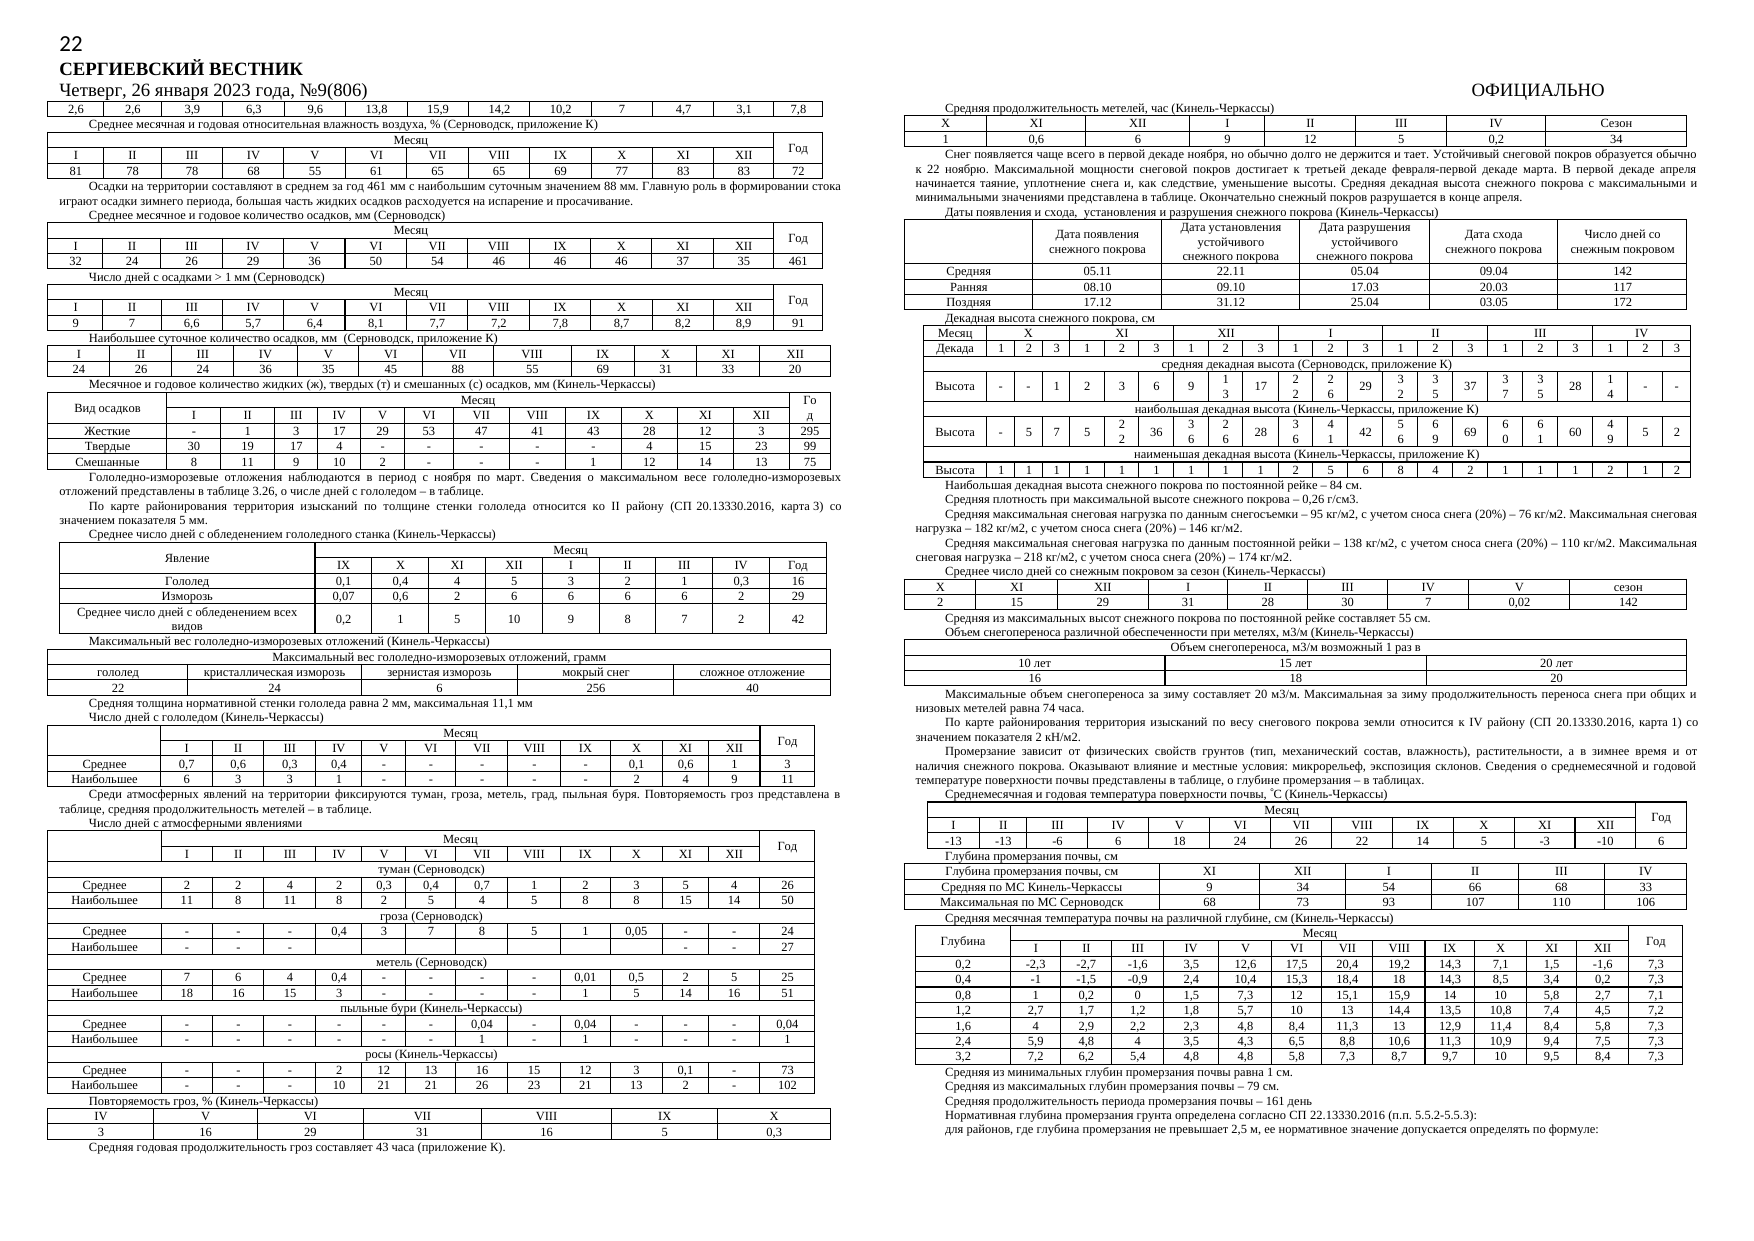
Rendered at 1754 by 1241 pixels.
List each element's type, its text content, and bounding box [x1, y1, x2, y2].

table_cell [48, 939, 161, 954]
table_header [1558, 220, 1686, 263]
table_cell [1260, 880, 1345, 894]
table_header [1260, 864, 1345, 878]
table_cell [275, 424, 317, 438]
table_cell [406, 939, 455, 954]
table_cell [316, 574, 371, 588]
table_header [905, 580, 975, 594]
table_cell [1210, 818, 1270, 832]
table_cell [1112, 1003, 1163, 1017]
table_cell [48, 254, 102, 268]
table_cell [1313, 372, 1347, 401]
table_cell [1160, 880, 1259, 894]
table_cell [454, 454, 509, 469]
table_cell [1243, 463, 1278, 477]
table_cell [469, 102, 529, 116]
text Глубина промерзания почвы, см [915, 849, 1698, 863]
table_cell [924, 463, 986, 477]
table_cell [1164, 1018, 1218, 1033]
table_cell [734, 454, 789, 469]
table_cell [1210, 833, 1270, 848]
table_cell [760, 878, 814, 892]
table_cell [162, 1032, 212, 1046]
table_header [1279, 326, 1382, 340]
text Максимальный вес гололедно-изморозевых отложений (Кинель-Черкассы) [59, 634, 842, 648]
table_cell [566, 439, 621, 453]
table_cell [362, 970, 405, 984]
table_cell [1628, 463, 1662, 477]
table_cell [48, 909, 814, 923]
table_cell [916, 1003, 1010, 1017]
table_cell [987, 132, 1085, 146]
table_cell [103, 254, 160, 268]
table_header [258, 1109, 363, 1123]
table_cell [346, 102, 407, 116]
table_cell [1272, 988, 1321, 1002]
text Среднее число дней со снежным покровом за сезон (Кинель-Черкассы) [915, 564, 1698, 578]
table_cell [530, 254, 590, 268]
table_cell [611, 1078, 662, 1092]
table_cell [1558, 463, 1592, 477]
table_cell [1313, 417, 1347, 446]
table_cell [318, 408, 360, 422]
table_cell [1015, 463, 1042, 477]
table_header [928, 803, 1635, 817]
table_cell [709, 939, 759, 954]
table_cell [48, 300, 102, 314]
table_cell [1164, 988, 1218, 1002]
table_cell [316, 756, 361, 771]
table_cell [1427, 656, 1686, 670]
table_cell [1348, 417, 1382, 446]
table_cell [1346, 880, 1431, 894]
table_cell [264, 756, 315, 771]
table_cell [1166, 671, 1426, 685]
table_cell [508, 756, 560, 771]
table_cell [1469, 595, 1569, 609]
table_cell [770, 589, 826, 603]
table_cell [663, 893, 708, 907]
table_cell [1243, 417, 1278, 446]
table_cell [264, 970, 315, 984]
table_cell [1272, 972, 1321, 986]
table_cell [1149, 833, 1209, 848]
text Средняя из минимальных глубин промерзания почвы равна 1 см. [915, 1064, 1698, 1079]
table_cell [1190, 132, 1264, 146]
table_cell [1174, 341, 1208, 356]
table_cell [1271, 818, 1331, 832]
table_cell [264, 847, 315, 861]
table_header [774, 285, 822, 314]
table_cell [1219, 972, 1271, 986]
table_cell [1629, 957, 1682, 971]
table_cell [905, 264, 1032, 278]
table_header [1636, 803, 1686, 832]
text для районов, где глубина промерзания не превышает 2,5 м, ее нормативное значение допускается определять по формуле: [915, 1122, 1698, 1136]
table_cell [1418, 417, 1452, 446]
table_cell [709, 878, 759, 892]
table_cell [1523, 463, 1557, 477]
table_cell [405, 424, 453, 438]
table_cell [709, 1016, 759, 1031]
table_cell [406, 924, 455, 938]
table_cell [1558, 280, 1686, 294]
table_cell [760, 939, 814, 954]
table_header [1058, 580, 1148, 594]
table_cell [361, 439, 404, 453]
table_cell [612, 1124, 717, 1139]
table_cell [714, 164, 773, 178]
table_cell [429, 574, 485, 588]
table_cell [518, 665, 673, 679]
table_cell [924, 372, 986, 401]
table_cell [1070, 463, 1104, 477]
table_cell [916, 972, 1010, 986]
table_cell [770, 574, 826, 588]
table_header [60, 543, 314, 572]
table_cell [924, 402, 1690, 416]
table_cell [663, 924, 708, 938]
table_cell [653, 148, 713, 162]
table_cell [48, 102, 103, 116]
text Декадная высота снежного покрова, см [915, 310, 1698, 325]
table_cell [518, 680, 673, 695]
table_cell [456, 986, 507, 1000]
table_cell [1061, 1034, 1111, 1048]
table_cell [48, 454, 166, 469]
text Гололедно-изморозевые отложения наблюдаются в период с ноября по март. Сведения о максимальном весе гололедно-изморозевых отложений представлены в таблице 3.26, о числе дней с гололедом – в таблице. [59, 470, 842, 498]
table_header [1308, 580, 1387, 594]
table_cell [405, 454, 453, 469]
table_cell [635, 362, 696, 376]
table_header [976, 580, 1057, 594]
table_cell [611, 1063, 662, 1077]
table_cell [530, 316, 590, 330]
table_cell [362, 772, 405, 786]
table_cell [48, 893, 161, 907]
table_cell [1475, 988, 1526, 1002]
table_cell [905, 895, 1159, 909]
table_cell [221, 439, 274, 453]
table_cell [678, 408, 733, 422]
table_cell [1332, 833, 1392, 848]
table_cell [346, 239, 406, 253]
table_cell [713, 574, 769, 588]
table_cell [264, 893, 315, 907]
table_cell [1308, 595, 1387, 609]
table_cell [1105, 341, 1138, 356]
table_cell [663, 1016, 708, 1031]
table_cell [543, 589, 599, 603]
text Средняя продолжительность метелей, час (Кинель-Черкассы) [915, 101, 1698, 115]
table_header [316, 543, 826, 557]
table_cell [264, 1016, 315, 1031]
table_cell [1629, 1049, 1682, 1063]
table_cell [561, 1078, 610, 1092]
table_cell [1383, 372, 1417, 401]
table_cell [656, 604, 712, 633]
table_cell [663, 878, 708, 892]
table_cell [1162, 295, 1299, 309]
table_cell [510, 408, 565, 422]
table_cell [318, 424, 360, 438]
text Промерзание зависит от физических свойств грунтов (тип, механический состав, влажность), растительности, а в зимнее время и от наличия снежного покрова. Оказывают влияние и местные условия: микрорельеф, экспозиция склонов. Сведения о среднемесячной и годовой температуре поверхности почвы представлены в таблице, о глубине промерзания – в таблицах. [915, 744, 1698, 787]
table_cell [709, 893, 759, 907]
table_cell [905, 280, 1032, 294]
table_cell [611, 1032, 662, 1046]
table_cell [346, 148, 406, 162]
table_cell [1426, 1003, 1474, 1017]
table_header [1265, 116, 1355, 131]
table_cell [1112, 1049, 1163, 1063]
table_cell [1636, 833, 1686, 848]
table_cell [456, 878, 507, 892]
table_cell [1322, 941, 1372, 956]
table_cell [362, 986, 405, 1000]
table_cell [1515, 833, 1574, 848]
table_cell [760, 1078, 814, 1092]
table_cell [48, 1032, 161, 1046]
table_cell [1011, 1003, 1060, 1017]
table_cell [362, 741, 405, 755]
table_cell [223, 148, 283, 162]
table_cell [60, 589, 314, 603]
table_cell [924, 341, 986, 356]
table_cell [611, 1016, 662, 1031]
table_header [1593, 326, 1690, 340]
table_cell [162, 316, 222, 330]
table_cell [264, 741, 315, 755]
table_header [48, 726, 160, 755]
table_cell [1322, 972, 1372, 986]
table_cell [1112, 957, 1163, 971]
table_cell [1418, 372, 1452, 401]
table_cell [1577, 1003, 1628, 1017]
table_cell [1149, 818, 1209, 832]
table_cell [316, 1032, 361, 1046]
text По карте районирования территория изысканий по толщине стенки гололеда относится ко II району (СП 20.13330.2016, карта 3) со значением показателя 5 мм. [59, 498, 842, 527]
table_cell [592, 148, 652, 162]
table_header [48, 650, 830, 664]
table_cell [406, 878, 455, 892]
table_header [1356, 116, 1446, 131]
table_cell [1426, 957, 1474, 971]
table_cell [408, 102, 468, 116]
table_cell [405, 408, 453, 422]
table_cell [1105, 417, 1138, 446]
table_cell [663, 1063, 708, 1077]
text Наибольшее суточное количество осадков, мм (Серноводск, приложение К) [59, 331, 842, 345]
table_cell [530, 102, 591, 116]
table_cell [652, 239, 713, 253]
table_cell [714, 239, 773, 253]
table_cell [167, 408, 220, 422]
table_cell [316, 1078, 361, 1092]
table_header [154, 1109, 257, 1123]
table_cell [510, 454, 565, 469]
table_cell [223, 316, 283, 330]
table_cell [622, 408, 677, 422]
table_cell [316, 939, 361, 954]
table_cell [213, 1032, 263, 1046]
text Средняя плотность при максимальной высоте снежного покрова – 0,26 г/см3. [915, 492, 1698, 507]
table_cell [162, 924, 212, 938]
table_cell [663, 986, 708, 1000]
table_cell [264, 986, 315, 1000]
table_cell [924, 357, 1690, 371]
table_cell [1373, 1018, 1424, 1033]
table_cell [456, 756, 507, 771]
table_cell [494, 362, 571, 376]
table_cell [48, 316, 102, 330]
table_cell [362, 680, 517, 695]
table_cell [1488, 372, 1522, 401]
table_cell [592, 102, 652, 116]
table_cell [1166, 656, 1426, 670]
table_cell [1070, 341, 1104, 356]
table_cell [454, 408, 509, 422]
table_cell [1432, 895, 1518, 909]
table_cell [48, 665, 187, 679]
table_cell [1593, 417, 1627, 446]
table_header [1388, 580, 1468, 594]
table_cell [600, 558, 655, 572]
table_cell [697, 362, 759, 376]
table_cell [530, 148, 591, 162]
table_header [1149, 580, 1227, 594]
text Среднее число дней с обледенением гололедного станка (Кинель-Черкассы) [59, 527, 842, 542]
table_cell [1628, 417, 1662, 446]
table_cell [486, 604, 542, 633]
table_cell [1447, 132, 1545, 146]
text Средняя месячная температура почвы на различной глубине, см (Кинель-Черкассы) [915, 910, 1698, 925]
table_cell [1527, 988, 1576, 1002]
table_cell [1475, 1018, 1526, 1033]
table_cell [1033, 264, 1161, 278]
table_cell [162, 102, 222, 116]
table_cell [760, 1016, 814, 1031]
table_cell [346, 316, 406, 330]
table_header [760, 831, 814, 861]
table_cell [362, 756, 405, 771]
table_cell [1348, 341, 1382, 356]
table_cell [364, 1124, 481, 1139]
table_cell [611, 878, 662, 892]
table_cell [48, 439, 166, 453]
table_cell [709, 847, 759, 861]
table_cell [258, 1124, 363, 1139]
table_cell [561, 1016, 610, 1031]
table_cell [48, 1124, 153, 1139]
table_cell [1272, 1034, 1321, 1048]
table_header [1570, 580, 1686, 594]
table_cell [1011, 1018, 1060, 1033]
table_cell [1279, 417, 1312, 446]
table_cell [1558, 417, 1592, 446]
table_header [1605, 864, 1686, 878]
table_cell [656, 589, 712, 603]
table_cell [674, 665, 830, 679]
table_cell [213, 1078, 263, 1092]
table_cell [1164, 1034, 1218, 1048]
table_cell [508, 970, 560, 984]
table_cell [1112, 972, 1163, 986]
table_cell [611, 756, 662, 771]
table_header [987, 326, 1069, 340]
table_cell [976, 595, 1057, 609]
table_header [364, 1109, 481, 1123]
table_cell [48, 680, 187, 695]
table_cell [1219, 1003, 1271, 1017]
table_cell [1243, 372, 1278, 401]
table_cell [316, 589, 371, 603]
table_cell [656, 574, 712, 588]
text Объем снегопереноса различной обеспеченности при метелях, м3/м (Кинель-Черкассы) [915, 625, 1698, 639]
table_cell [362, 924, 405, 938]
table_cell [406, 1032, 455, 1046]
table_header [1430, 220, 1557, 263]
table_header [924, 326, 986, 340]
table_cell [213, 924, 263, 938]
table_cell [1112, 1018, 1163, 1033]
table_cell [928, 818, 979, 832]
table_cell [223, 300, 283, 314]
text Средняя максимальная снеговая нагрузка по данным снегосъемки – 95 кг/м2, с учетом сноса снега (20%) – 76 кг/м2. Максимальная снеговая нагрузка – 182 кг/м2, с учетом сноса снега (20%) – 146 кг/м2. [915, 507, 1698, 535]
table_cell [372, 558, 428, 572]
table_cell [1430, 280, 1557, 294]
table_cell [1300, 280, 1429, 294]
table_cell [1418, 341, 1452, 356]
text Средняя максимальная снеговая нагрузка по данным постоянной рейки – 138 кг/м2, с учетом сноса снега (20%) – 110 кг/м2. Максимальная снеговая нагрузка – 218 кг/м2, с учетом сноса снега (20%) – 174 кг/м2. [915, 535, 1698, 564]
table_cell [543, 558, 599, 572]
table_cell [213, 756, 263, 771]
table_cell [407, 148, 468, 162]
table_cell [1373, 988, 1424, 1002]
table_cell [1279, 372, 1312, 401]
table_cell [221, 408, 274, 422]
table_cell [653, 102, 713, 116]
text Число дней с гололедом (Кинель-Черкассы) [59, 710, 842, 724]
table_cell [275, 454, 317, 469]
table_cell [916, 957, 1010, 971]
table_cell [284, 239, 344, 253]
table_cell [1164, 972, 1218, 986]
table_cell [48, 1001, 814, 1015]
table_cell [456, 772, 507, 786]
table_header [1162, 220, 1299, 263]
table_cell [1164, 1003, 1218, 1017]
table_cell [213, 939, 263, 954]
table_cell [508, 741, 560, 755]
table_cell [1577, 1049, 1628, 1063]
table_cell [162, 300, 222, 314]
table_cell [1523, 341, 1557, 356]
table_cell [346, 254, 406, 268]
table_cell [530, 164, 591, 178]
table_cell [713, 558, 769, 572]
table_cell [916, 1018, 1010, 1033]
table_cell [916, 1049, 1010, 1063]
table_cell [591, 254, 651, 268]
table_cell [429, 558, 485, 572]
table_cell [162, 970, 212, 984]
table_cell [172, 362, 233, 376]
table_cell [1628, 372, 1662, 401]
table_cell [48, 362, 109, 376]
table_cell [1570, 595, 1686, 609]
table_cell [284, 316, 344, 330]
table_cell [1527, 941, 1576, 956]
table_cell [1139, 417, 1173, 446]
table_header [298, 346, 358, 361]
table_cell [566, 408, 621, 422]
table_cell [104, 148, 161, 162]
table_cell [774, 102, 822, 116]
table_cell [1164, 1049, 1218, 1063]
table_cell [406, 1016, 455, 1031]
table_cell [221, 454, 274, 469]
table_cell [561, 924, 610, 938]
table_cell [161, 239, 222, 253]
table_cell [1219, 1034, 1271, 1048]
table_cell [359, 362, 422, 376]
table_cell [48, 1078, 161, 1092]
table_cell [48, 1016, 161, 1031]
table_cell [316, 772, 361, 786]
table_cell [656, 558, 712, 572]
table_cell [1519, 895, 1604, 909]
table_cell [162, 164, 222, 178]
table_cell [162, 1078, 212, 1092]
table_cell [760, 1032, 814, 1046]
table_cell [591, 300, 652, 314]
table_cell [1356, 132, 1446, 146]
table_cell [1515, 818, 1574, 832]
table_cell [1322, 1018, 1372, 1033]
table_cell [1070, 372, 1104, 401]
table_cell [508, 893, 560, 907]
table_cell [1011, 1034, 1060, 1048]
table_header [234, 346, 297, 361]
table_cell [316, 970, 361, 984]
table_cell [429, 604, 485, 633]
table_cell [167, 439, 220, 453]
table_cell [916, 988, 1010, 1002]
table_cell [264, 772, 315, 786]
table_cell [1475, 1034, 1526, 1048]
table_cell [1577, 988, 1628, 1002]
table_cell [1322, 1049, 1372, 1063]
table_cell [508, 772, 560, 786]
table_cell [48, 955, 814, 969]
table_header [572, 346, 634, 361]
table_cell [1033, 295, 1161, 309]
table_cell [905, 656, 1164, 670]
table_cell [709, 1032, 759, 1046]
text Наибольшая декадная высота снежного покрова по постоянной рейке – 84 см. [915, 478, 1698, 492]
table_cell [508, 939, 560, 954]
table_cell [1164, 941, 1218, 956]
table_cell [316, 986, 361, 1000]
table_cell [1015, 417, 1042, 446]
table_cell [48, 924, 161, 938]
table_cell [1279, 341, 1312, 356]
text Снег появляется чаще всего в первой декаде ноября, но обычно долго не держится и тает. Устойчивый снеговой покров образуется обычно к 22 ноябрю. Максимальной мощности снеговой покров достигает к третьей декаде февраля-первой декаде марта. В первой декаде апреля начинается таяние, уплотнение снега и, как следствие, уменьшение высоты. Средняя декадная высота снежного покрова с максимальными и минимальными значениями представлена в таблице. Окончательно снежный покров разрушается в конце апреля. [915, 147, 1698, 204]
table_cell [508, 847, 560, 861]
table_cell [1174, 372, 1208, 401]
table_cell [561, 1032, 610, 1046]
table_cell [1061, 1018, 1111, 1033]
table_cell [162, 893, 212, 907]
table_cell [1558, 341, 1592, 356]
text Средняя годовая продолжительность гроз составляет 43 часа (приложение К). [59, 1140, 842, 1154]
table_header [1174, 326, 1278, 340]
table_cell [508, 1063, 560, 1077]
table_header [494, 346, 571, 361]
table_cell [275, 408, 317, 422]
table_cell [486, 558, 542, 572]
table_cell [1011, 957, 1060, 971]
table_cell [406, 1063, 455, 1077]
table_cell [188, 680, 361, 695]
text Средняя продолжительность периода промерзания почвы – 161 день [915, 1093, 1698, 1108]
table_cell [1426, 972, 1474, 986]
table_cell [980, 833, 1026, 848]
text Осадки на территории составляют в среднем за год 461 мм с наибольшим суточным значением 88 мм. Главную роль в формировании стока играют осадки зимнего периода, большая часть жидких осадков расходуется на испарение и просачивание. [59, 179, 842, 208]
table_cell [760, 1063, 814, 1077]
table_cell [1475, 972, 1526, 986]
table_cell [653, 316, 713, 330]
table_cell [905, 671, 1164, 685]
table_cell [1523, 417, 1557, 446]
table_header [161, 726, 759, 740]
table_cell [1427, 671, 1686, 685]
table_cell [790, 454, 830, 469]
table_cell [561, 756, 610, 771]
text Среди атмосферных явлений на территории фиксируются туман, гроза, метель, град, пыльная буря. Повторяемость гроз представлена в таблице, средняя продолжительность метелей – в таблице. [59, 787, 842, 816]
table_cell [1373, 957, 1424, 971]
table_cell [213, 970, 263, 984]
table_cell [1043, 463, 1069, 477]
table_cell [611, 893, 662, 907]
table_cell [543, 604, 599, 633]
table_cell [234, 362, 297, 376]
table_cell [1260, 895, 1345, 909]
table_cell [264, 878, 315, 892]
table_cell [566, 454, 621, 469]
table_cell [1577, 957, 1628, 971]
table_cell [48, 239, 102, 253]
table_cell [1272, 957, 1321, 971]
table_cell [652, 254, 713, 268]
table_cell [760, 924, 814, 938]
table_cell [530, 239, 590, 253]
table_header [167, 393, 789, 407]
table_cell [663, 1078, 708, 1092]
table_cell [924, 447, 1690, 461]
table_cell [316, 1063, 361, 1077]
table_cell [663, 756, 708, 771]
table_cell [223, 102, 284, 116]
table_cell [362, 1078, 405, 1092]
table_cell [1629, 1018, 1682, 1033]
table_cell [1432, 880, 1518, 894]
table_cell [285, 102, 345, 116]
text Даты появления и схода, установления и разрушения снежного покрова (Кинель-Черкассы) [915, 204, 1698, 219]
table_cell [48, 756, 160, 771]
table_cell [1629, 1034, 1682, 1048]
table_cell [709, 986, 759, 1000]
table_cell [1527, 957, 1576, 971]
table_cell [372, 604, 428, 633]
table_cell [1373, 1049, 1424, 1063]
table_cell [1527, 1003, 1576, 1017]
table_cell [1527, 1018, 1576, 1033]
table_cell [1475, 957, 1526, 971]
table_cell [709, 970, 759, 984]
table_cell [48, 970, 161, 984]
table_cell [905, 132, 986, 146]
text По карте районирования территория изысканий по весу снегового покрова земли относится к IV району (СП 20.13330.2016, карта 1) со значением показателя 2 кН/м2. [915, 715, 1698, 744]
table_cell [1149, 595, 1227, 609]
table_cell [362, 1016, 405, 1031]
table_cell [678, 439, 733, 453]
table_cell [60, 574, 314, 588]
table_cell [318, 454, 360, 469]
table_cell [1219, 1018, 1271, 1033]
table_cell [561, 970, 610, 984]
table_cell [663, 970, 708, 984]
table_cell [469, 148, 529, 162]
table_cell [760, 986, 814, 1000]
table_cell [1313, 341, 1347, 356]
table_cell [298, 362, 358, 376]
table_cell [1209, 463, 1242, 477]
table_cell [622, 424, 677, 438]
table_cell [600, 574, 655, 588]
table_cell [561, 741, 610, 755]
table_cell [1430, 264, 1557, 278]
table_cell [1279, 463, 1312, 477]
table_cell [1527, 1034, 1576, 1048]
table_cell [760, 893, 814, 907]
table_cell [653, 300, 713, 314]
text Повторяемость гроз, % (Кинель-Черкассы) [59, 1093, 842, 1108]
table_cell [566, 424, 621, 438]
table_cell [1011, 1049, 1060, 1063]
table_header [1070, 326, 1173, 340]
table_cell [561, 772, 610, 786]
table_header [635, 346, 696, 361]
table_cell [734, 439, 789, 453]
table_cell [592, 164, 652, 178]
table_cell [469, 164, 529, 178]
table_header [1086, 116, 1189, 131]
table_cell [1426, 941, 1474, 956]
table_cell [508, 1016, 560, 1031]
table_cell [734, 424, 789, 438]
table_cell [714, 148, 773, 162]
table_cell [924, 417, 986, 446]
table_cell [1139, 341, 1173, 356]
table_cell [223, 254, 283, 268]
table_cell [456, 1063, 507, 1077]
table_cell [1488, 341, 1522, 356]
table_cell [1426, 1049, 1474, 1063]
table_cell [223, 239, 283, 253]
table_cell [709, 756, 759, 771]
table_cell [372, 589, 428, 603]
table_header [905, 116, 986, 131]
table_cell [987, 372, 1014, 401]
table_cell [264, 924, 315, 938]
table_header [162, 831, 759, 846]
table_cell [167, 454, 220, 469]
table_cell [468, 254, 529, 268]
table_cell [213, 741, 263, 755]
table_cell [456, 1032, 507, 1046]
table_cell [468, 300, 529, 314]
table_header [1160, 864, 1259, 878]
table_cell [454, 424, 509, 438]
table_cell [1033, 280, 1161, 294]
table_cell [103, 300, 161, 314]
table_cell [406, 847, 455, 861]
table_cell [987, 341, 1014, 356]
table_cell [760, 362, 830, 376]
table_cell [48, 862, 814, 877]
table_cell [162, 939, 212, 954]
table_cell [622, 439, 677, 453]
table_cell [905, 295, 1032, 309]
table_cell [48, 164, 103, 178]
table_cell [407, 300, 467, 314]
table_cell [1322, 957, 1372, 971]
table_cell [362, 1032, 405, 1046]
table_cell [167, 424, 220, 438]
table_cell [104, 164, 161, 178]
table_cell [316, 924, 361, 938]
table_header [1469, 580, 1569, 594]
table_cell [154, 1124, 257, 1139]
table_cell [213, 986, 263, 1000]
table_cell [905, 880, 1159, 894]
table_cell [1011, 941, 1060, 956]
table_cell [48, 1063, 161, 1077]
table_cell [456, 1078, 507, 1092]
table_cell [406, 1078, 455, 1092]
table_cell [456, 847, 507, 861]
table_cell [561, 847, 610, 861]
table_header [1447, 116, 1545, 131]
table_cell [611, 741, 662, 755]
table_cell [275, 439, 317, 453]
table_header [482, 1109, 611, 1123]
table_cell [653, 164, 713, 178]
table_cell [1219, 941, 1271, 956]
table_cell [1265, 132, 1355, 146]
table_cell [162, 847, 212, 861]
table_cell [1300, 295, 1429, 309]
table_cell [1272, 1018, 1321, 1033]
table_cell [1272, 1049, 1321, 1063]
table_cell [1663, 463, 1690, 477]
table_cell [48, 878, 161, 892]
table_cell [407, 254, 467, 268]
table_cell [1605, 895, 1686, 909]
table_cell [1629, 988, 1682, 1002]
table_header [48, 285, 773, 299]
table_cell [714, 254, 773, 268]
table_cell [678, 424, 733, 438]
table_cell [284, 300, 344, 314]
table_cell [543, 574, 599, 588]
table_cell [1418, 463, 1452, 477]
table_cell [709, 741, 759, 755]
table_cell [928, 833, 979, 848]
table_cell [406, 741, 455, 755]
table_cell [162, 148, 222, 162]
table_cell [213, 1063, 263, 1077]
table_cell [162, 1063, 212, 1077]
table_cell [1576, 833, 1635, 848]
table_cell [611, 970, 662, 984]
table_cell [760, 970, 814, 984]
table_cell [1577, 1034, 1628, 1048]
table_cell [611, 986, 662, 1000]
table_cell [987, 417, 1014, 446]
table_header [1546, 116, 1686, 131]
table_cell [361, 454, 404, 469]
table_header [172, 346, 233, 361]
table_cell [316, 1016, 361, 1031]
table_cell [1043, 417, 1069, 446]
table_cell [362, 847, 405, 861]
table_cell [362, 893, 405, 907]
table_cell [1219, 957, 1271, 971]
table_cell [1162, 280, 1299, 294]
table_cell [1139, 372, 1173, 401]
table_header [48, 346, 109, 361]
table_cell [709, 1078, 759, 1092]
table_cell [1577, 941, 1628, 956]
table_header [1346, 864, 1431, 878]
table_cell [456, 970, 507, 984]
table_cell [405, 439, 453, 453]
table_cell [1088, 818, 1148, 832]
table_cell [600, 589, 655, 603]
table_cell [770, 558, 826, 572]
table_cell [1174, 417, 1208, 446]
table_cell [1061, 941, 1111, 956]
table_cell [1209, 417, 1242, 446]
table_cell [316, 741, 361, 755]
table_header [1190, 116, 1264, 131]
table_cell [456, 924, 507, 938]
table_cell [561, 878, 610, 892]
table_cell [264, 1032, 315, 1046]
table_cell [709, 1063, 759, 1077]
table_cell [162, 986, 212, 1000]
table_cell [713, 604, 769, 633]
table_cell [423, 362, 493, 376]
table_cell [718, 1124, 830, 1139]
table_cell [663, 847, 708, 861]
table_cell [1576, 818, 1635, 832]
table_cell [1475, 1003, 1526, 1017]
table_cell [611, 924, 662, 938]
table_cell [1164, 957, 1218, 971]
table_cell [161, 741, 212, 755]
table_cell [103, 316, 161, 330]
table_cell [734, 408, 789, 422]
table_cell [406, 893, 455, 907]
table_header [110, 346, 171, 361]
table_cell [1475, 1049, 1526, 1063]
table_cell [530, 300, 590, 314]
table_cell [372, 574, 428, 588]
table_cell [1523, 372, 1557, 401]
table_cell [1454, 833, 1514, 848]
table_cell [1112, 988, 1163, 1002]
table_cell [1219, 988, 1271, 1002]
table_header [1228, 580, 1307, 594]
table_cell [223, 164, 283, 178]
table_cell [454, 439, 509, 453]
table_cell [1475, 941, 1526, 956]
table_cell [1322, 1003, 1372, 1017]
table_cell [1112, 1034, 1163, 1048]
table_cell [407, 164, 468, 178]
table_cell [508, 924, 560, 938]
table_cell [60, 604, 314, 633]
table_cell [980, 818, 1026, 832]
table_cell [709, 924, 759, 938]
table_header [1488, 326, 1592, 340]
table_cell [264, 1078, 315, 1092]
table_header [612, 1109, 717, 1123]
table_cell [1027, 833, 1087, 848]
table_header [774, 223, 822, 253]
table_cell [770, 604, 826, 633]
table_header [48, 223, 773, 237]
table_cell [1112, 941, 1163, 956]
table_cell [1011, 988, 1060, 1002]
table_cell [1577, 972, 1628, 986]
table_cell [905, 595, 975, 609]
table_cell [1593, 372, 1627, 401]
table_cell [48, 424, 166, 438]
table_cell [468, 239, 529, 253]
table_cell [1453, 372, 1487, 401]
text Средняя из максимальных высот снежного покрова по постоянной рейке составляет 55 см. [915, 610, 1698, 625]
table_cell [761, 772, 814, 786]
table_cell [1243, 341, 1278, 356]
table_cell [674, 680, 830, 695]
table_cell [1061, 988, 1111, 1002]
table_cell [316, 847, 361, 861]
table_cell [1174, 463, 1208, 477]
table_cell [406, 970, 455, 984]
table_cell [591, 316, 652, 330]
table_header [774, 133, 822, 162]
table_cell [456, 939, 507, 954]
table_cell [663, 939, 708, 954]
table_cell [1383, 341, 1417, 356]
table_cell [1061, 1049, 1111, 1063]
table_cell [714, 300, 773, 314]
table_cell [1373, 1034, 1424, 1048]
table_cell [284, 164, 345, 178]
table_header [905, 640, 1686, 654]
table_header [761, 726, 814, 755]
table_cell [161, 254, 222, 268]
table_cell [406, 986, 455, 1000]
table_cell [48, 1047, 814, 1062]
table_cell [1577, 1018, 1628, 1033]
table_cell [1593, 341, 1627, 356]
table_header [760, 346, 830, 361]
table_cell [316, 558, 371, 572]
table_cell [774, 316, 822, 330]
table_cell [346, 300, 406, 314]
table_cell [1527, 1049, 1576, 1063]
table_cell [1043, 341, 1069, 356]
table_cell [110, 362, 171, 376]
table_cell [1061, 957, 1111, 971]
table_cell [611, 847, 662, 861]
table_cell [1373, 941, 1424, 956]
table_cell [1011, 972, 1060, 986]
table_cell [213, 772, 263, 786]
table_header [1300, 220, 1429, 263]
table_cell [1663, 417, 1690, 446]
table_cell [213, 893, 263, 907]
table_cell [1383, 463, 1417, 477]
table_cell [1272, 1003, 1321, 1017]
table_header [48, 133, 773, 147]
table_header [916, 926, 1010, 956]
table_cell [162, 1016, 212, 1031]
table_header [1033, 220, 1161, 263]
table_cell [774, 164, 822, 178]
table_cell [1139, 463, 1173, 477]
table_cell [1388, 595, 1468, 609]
text Число дней с атмосферными явлениями [59, 816, 842, 830]
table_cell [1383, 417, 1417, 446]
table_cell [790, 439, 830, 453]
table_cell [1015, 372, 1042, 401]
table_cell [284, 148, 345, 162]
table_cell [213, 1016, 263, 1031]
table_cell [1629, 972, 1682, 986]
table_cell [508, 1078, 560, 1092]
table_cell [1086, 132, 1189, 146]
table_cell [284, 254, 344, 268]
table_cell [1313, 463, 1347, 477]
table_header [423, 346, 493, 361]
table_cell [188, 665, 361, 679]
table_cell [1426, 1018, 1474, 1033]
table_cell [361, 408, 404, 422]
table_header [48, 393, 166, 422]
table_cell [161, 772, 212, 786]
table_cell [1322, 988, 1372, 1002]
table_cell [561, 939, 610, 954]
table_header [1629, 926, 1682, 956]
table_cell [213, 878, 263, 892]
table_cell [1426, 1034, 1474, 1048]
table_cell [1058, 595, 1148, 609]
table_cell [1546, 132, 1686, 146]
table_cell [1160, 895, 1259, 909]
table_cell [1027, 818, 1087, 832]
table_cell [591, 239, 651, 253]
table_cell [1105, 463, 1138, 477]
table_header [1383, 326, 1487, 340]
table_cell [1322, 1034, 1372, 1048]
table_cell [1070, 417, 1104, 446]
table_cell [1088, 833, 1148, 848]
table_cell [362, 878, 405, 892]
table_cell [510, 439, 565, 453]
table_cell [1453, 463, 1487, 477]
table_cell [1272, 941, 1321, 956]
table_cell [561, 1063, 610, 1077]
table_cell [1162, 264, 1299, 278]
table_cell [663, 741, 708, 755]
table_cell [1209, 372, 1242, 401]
text Максимальные объем снегопереноса за зиму составляет 20 м3/м. Максимальная за зиму продолжительность переноса снега при общих и низовых метелей равна 74 часа. [915, 686, 1698, 715]
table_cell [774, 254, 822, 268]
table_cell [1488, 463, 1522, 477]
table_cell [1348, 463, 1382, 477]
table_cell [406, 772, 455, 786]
text Месячное и годовое количество жидких (ж), твердых (т) и смешанных (с) осадков, мм (Кинель-Черкассы) [59, 377, 842, 392]
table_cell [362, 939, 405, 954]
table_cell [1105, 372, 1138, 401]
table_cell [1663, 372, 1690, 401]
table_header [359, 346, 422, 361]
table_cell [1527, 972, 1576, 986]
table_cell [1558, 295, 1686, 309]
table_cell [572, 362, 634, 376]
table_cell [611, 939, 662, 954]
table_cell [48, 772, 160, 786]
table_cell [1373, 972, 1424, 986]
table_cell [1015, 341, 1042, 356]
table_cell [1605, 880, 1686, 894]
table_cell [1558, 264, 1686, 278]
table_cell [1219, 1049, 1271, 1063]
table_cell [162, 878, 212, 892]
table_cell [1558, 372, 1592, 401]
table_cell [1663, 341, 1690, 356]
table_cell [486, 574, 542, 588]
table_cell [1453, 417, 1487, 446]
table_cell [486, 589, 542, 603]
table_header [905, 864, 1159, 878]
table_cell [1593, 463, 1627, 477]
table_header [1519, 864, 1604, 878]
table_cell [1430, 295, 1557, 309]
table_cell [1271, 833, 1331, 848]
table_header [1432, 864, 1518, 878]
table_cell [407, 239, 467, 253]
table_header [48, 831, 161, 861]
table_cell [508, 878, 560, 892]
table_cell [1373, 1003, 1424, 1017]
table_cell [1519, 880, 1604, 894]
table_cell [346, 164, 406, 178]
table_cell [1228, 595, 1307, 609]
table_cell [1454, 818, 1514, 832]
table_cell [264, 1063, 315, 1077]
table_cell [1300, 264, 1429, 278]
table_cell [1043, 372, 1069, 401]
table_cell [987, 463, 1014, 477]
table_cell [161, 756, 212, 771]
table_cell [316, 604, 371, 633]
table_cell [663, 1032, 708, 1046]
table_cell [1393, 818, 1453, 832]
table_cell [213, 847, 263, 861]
text Средняя толщина нормативной стенки гололеда равна 2 мм, максимальная 11,1 мм [59, 696, 842, 710]
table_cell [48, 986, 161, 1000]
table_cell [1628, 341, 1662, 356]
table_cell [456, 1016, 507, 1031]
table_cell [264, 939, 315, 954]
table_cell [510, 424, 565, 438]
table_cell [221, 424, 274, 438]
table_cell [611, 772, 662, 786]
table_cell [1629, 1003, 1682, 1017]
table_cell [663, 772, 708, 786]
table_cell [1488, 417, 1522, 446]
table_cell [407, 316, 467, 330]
text Среднее месячная и годовая относительная влажность воздуха, % (Серноводск, приложение К) [59, 117, 842, 132]
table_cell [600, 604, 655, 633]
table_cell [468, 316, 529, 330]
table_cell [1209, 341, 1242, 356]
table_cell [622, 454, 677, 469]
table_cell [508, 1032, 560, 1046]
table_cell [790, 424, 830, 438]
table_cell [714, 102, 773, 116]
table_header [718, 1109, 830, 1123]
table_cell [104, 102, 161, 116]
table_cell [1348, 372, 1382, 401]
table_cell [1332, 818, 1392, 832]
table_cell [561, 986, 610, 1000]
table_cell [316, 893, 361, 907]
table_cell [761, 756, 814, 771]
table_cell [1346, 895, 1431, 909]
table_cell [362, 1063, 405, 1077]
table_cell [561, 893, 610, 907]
text Среднее месячное и годовое количество осадков, мм (Серноводск) [59, 208, 842, 222]
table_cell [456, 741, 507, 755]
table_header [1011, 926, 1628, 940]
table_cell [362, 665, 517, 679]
text Среднемесячная и годовая температура поверхности почвы, С (Кинель-Черкассы) [915, 787, 1698, 801]
text Средняя из максимальных глубин промерзания почвы – 79 см. [915, 1079, 1698, 1093]
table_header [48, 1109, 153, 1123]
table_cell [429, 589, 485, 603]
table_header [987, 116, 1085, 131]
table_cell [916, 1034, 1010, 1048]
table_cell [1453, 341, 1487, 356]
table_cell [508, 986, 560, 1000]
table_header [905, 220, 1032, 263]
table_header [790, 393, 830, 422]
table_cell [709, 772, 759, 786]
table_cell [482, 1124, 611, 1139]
text Нормативная глубина промерзания грунта определена согласно СП 22.13330.2016 (п.п. 5.5.2-5.5.3): [915, 1108, 1698, 1122]
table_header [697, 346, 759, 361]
text Число дней с осадками > 1 мм (Серноводск) [59, 269, 842, 284]
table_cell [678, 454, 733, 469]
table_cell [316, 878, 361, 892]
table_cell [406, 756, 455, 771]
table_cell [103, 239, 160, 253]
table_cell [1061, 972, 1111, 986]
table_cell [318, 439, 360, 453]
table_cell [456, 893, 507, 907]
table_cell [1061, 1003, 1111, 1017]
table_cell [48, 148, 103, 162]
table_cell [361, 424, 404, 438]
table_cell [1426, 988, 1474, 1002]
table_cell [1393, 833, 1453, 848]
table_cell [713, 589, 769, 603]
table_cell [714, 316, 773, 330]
